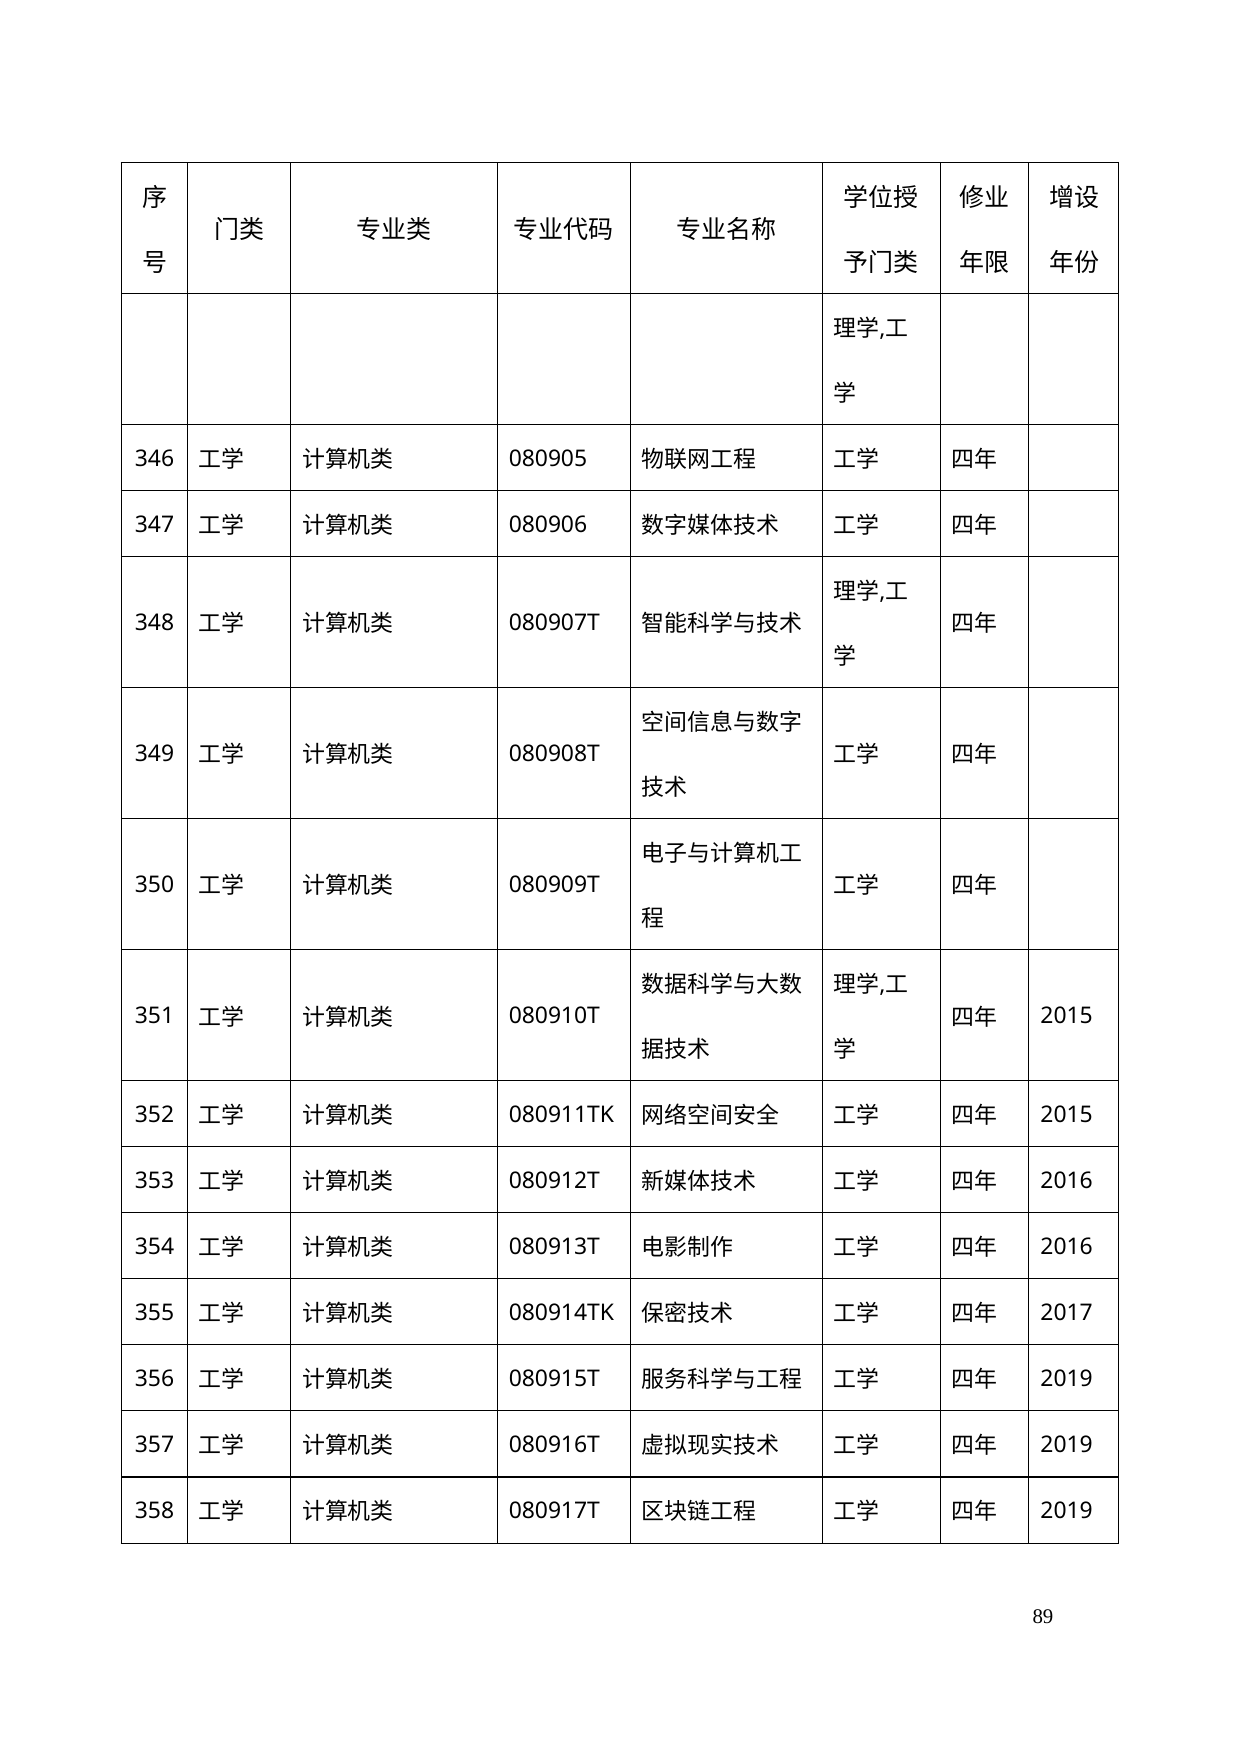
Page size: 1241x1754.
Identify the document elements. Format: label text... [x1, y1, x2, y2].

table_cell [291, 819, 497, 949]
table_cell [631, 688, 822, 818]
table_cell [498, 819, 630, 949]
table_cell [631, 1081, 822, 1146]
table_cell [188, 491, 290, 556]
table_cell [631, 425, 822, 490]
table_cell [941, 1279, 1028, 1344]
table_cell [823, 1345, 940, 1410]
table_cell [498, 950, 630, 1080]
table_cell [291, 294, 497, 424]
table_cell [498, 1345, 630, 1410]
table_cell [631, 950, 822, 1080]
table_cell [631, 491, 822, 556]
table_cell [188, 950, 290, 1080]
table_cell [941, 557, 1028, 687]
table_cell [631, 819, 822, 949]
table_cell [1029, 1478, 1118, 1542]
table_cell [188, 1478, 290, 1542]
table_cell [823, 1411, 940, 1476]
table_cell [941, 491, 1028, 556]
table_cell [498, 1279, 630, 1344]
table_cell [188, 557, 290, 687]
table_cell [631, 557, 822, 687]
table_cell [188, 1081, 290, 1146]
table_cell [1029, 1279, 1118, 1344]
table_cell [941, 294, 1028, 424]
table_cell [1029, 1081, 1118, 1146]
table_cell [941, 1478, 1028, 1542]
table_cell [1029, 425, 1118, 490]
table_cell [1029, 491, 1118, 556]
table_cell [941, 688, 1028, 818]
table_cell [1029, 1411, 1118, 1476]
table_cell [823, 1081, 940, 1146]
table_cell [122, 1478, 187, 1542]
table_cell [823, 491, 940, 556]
table_header 学位授予门类 [823, 163, 940, 293]
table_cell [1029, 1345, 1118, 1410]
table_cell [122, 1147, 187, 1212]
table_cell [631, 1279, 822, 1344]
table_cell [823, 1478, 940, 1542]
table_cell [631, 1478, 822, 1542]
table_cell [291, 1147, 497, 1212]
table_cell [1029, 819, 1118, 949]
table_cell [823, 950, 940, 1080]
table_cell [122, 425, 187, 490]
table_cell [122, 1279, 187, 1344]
table_header 专业代码 [498, 163, 630, 293]
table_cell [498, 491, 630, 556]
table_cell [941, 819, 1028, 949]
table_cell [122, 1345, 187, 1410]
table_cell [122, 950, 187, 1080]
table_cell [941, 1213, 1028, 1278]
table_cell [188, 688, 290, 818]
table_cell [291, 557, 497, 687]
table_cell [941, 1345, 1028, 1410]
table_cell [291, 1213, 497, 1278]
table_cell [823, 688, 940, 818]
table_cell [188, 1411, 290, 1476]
table_header 修业年限 [941, 163, 1028, 293]
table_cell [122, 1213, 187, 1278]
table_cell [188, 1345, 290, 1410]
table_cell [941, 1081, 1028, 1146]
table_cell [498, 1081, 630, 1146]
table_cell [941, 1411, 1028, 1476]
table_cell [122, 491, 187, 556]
table_header 增设年份 [1029, 163, 1118, 293]
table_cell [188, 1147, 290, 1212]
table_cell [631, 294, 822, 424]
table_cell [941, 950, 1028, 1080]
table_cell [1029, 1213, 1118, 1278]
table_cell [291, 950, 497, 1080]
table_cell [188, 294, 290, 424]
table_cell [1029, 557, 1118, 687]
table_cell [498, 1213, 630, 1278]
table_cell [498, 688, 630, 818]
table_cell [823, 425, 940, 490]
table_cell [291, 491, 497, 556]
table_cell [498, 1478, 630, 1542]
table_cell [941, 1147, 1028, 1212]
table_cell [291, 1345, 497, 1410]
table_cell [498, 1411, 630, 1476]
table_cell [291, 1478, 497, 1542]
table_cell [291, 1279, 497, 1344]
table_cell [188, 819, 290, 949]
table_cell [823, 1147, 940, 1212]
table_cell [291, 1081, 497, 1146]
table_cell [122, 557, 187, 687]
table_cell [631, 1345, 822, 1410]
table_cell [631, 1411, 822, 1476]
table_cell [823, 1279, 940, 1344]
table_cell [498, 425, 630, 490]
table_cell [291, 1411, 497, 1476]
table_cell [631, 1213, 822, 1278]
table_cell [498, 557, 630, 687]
table_header 序号 [122, 163, 187, 293]
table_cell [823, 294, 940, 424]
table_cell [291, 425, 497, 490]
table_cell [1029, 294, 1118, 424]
table_header 门类 [188, 163, 290, 293]
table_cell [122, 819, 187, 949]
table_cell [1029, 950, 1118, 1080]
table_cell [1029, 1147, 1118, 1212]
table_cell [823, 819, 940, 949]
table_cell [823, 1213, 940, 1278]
table_header 专业类 [291, 163, 497, 293]
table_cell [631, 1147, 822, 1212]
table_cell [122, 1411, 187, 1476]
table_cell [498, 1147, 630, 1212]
table_header 专业名称 [631, 163, 822, 293]
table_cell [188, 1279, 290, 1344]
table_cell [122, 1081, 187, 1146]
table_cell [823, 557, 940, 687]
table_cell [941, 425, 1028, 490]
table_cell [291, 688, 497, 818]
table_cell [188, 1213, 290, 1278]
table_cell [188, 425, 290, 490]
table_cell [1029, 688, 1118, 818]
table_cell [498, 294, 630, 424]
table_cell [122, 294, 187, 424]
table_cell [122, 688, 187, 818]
